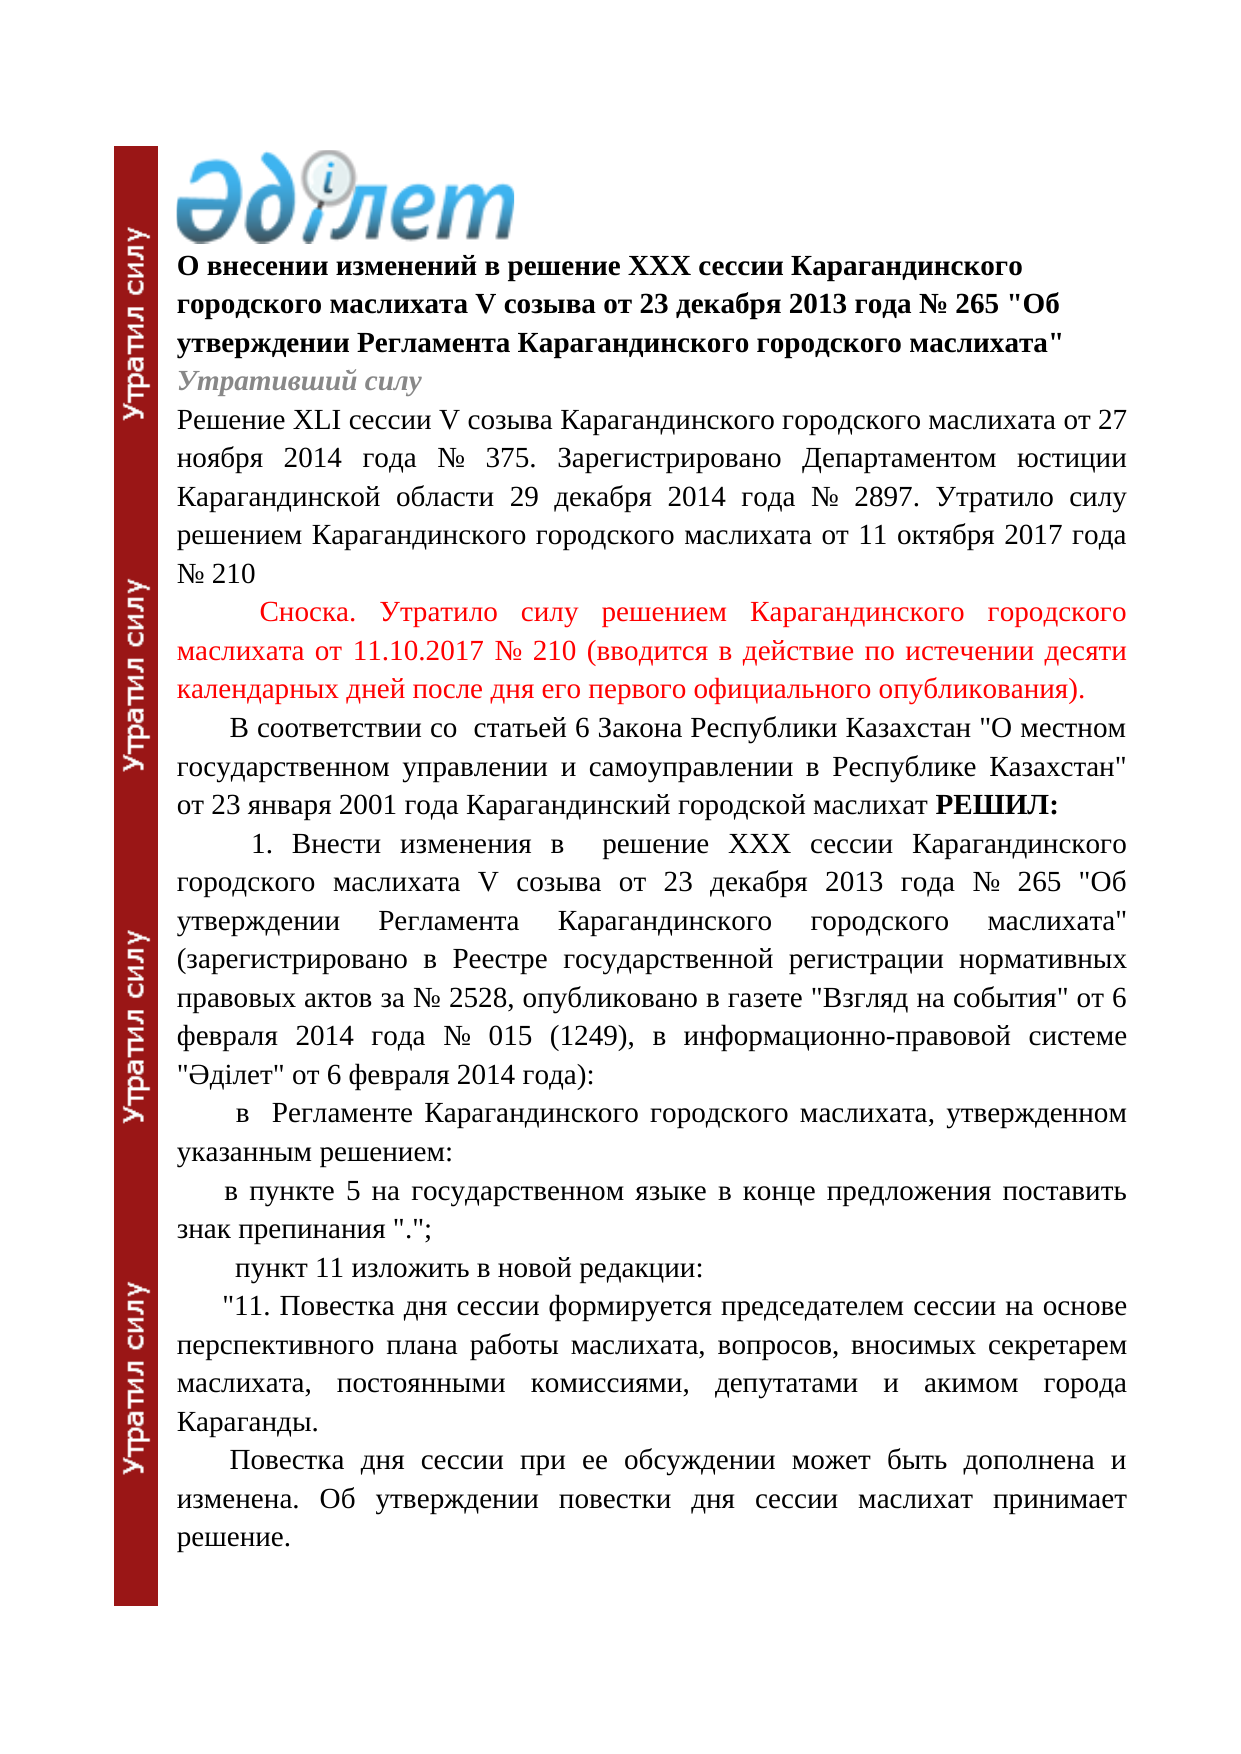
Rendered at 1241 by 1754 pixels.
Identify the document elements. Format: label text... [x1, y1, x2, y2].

text в Регламенте Карагандинского городского маслихата, утвержденном указанным решением: [112, 1096, 1128, 1168]
picture [114, 1283, 158, 1288]
picture [114, 1245, 158, 1250]
text в пункте 5 на государственном языке в конце предложения поставить знак препинания "."; [112, 1173, 1128, 1245]
text Утративший силу [112, 363, 1128, 397]
text 1. Внести изменения в решение ХХХ сессии Карагандинского городского маслихата V созыва от 23 декабря 2013 года № 265 "Об утверждении Регламента Карагандинского городского маслихата" (зарегистрировано в Реестре государственной регистрации нормативных правовых актов за № 2528, опубликовано в газете "Взгляд на события" от 6 февраля 2014 года № 015 (1249), в информационно-правовой системе "Әділет" от 6 февраля 2014 года): [112, 826, 1128, 1091]
picture [114, 705, 158, 710]
text "11. Повестка дня сессии формируется председателем сессии на основе перспективного плана работы маслихата, вопросов, вносимых секретарем маслихата, постоянными комиссиями, депутатами и акимом города Караганды. [112, 1288, 1128, 1437]
text Повестка дня сессии при ее обсуждении может быть дополнена и изменена. Об утверждении повестки дня сессии маслихат принимает решение. [112, 1442, 1128, 1553]
picture [176, 150, 515, 244]
text О внесении изменений в решение ХХХ сессии Карагандинского городского маслихата V созыва от 23 декабря 2013 года № 265 "Об утверждении Регламента Карагандинского городского маслихата" [112, 248, 1128, 358]
text пункт 11 изложить в новой редакции: [112, 1250, 1128, 1283]
text В соответствии со статьей 6 Закона Республики Казахстан "О местном государственном управлении и самоуправлении в Республике Казахстан" от 23 января 2001 года Карагандинский городской маслихат РЕШИЛ: [112, 710, 1128, 821]
text Решение XLI сессии V созыва Карагандинского городского маслихата от 27 ноября 2014 года № 375. Зарегистрировано Департаментом юстиции Карагандинской области 29 декабря 2014 года № 2897. Утратило силу решением Карагандинского городского маслихата от 11 октября 2017 года № 210 [112, 402, 1128, 589]
picture [114, 1553, 158, 1606]
text Сноска. Утратило силу решением Карагандинского городского маслихата от 11.10.2017 № 210 (вводится в действие по истечении десяти календарных дней после дня его первого официального опубликования). [112, 594, 1128, 705]
picture [114, 1168, 158, 1173]
picture [114, 358, 158, 363]
picture [114, 589, 158, 594]
picture [114, 821, 158, 826]
picture [114, 1091, 158, 1096]
picture [114, 146, 158, 248]
picture [114, 397, 158, 402]
picture [114, 1437, 158, 1442]
